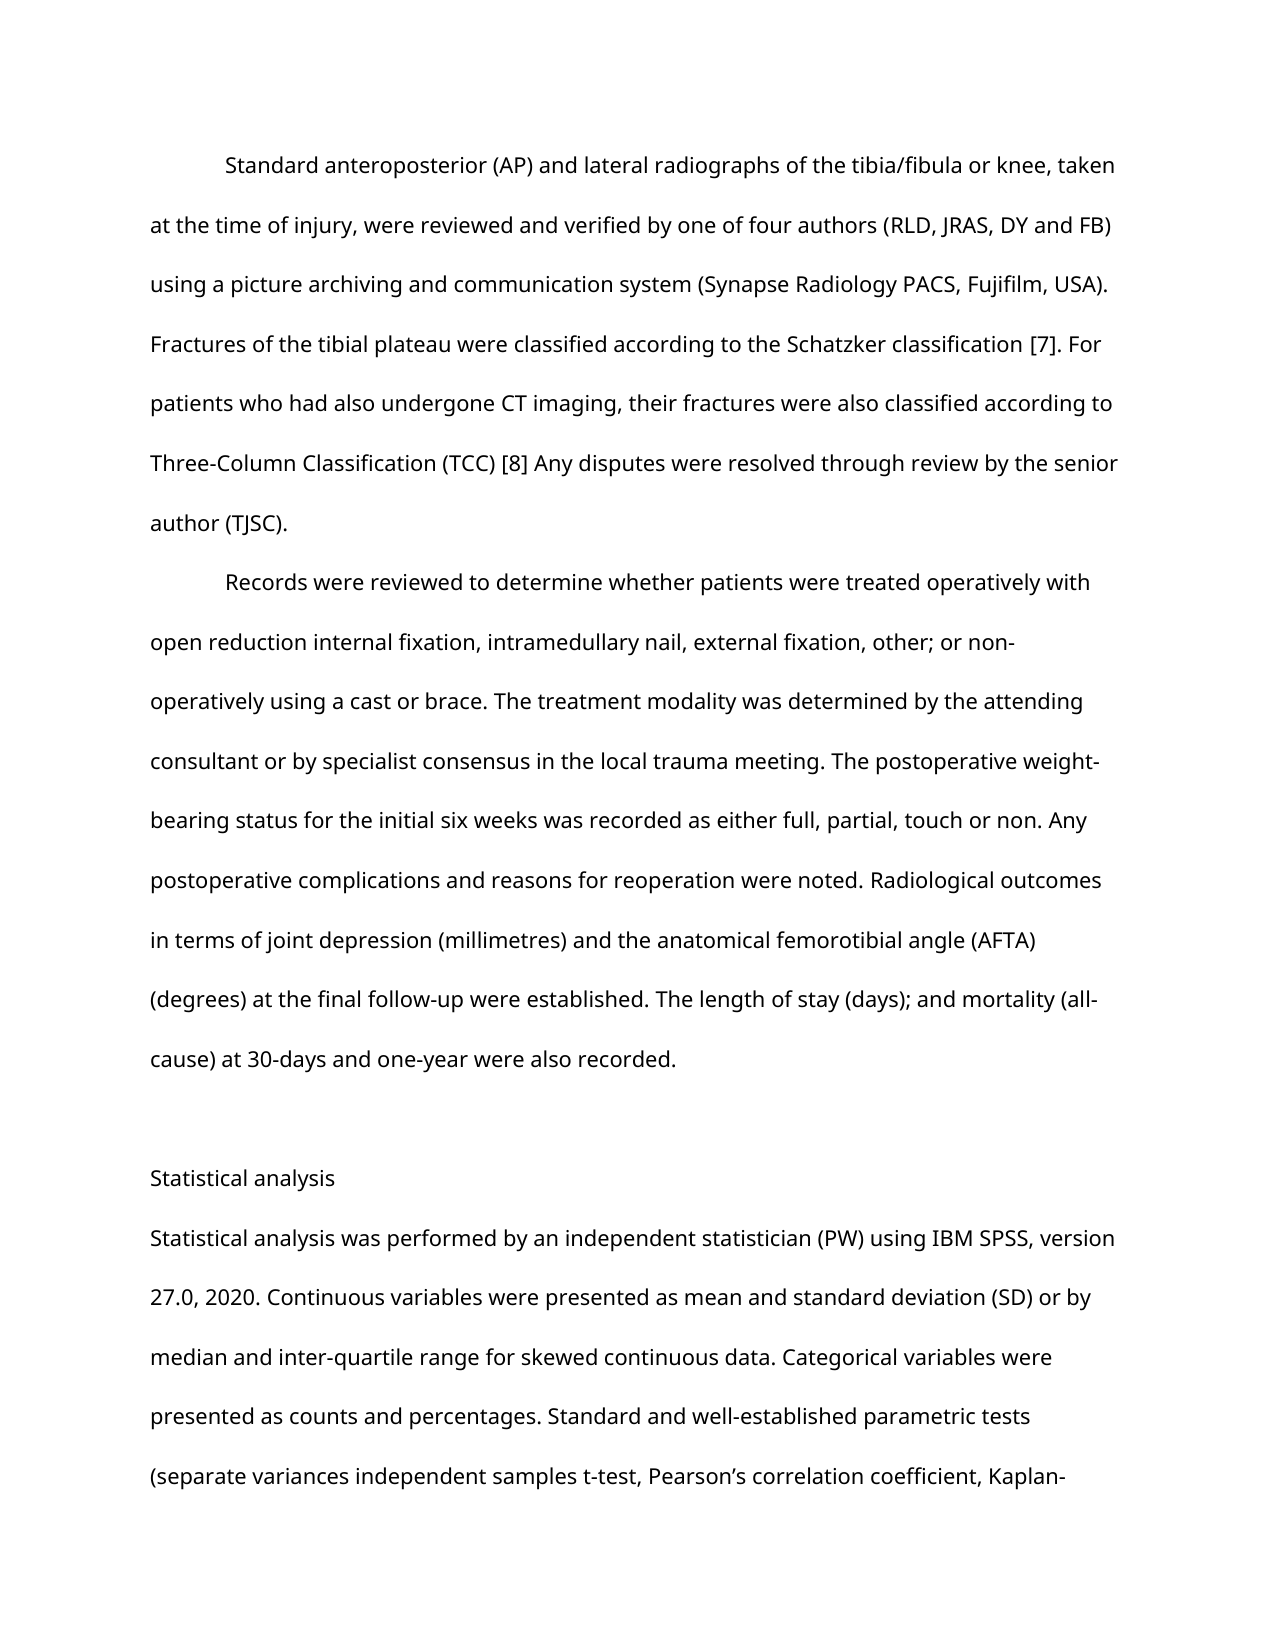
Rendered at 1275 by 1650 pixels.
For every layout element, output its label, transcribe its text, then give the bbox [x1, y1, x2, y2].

text Statistical analysis [150, 1163, 1125, 1193]
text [150, 1222, 1125, 1491]
text Standard anteroposterior (AP) and lateral radiographs of the tibia/fibula or knee, taken at the time of injury, were reviewed and verified by one of four authors (RLD, JRAS, DY and FB) using a picture archiving and communication system (Synapse Radiology PACS, Fujifilm, USA). Fractures of the tibial plateau were classified according to the Schatzker classification [7]. For patients who had also undergone CT imaging, their fractures were also classified according to Three-Column Classification (TCC) [8] Any disputes were resolved through review by the senior author (TJSC). [150, 150, 1125, 537]
text Records were reviewed to determine whether patients were treated operatively with open reduction internal fixation, intramedullary nail, external fixation, other; or non-operatively using a cast or brace. The treatment modality was determined by the attending consultant or by specialist consensus in the local trauma meeting. The postoperative weight-bearing status for the initial six weeks was recorded as either full, partial, touch or non. Any postoperative complications and reasons for reoperation were noted. Radiological outcomes in terms of joint depression (millimetres) and the anatomical femorotibial angle (AFTA) (degrees) at the final follow-up were established. The length of stay (days); and mortality (all-cause) at 30-days and one-year were also recorded. [150, 567, 1125, 1073]
